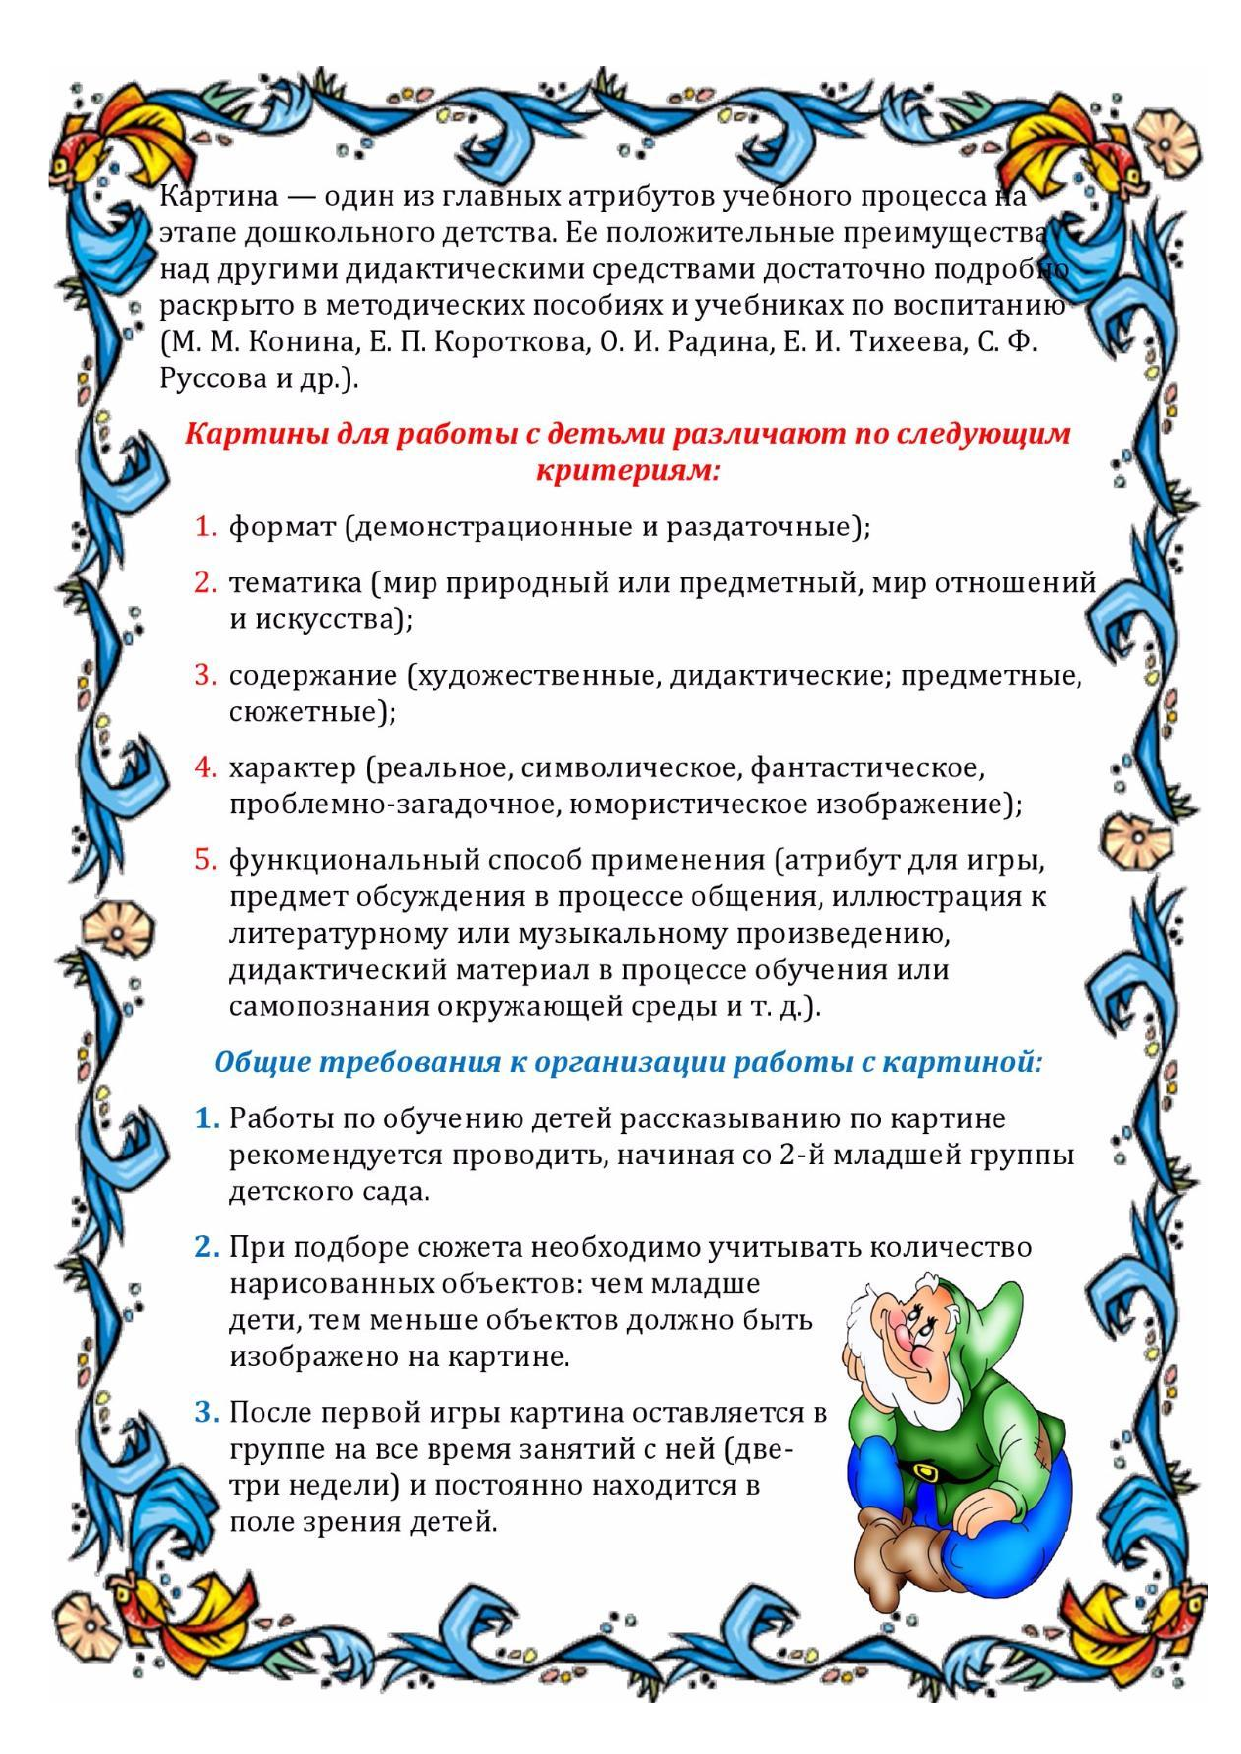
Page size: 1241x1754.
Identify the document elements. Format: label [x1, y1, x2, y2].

picture [48, 66, 1208, 1703]
